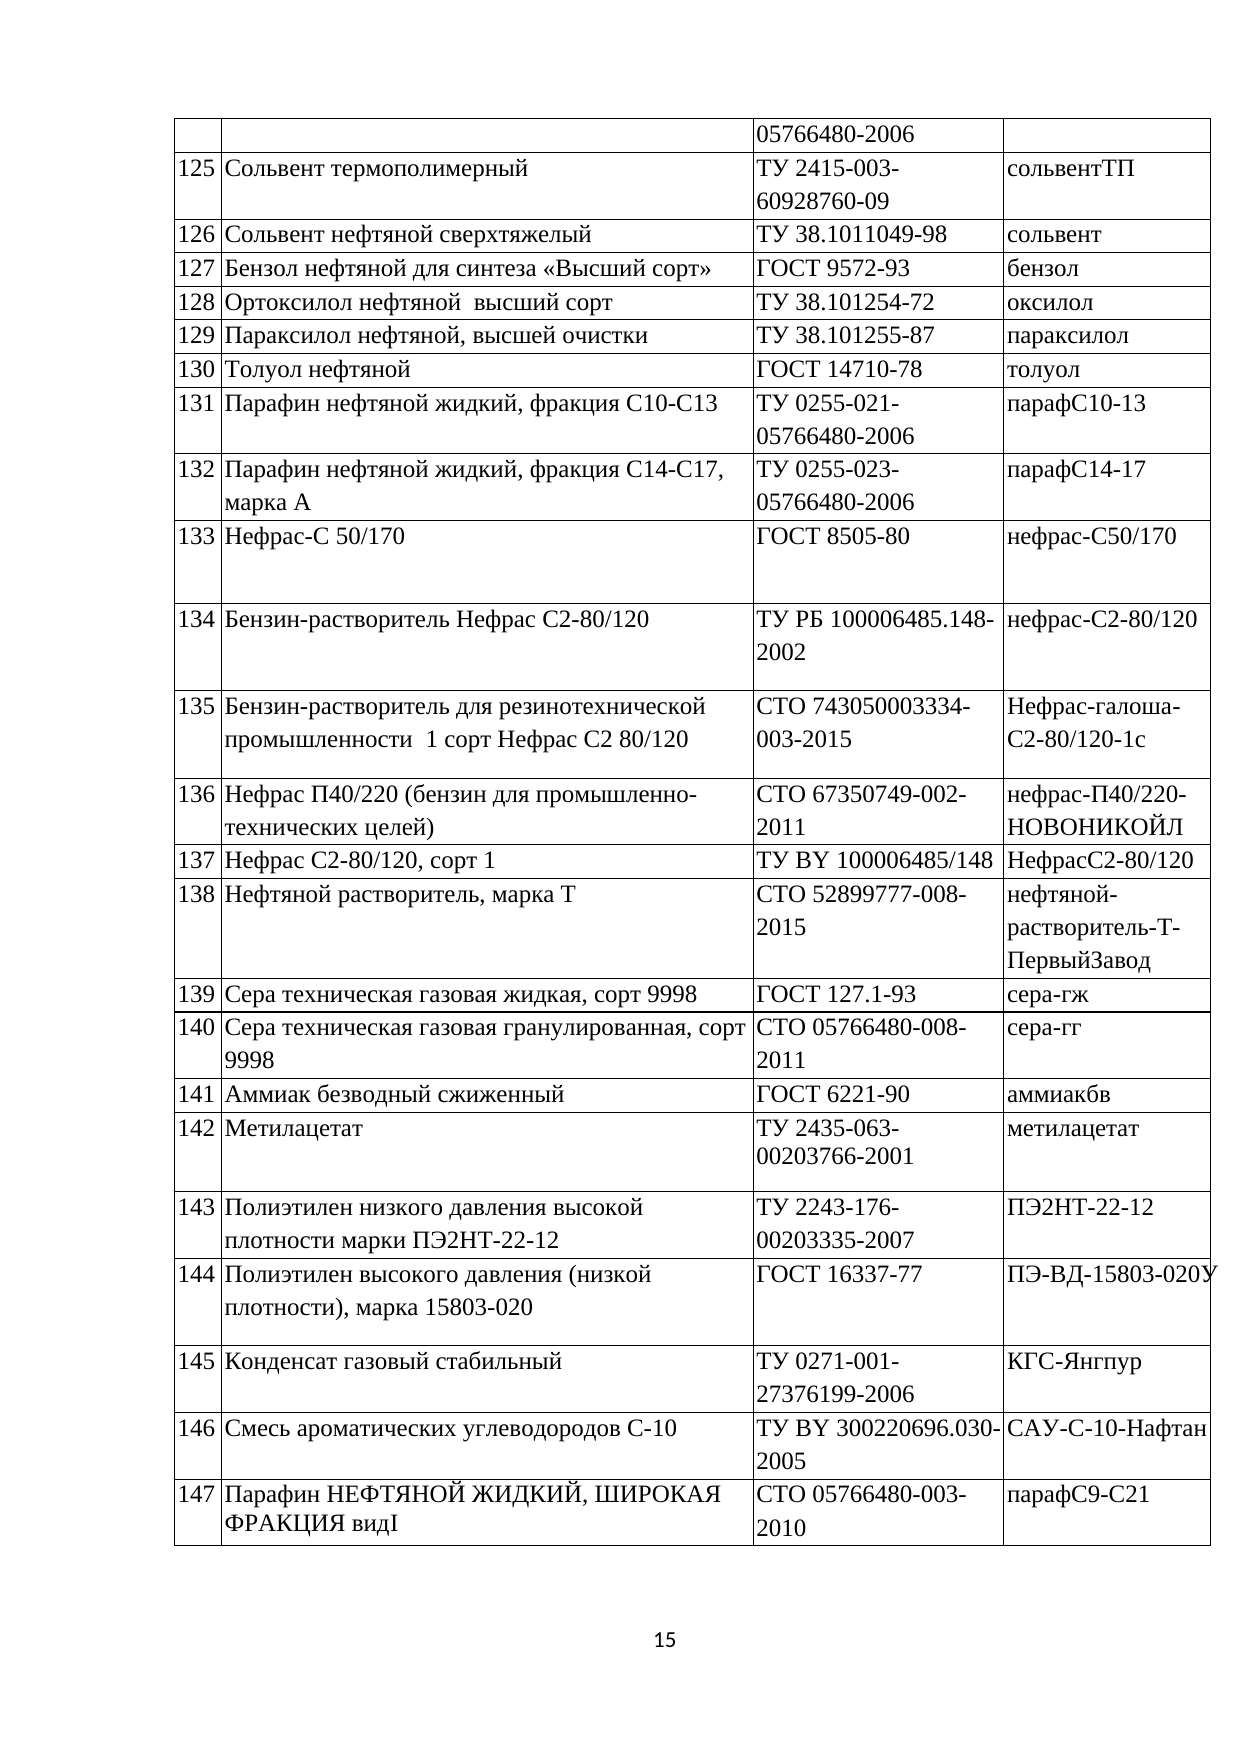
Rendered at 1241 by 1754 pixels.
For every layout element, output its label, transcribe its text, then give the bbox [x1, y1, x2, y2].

table_cell [175, 521, 221, 603]
table_cell ПАБ-С [1004, 119, 1210, 152]
table_cell Сольвент термополимерный [222, 153, 753, 218]
table_cell [175, 287, 221, 319]
table_cell ПЭ2НТ-22-12 [1004, 1192, 1210, 1258]
table_cell Парафин нефтяной жидкий, фракция С14-С17, марка А [222, 454, 753, 520]
table_cell ТУ BY 300220696.030-2005 [754, 1413, 1003, 1478]
table_cell [175, 388, 221, 453]
table_cell [175, 1113, 221, 1191]
table_cell СТО 05766480-003-2010 [754, 1480, 1003, 1545]
table_cell КГС-Янгпур [1004, 1346, 1210, 1412]
table_cell Смесь ароматических углеводородов С-10 [222, 1413, 753, 1478]
table_cell [175, 1192, 221, 1258]
table_cell [175, 1480, 221, 1545]
table_cell [175, 1013, 221, 1078]
table_cell [175, 604, 221, 690]
table_cell [175, 845, 221, 878]
table_cell [175, 1346, 221, 1412]
table_cell Параксилол нефтяной, высшей очистки [222, 320, 753, 353]
table_cell [175, 691, 221, 778]
table_cell парафС14-17 [1004, 454, 1210, 520]
table_cell Нефрас С2-80/120, сорт 1 [222, 845, 753, 878]
table_cell ГОСТ 6221-90 [754, 1079, 1003, 1112]
table_cell нефрас-С50/170 [1004, 521, 1210, 603]
table_cell СТО 52899777-008-2015 [754, 879, 1003, 978]
table_cell [175, 879, 221, 978]
table_cell Полиэтилен низкого давления высокой плотности марки ПЭ2НТ-22-12 [222, 1192, 753, 1258]
table_cell ТУ 2415-003-60928760-09 [754, 153, 1003, 218]
table_cell метилацетат [1004, 1113, 1210, 1191]
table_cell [754, 119, 1003, 152]
table_cell сольвентТП [1004, 153, 1210, 218]
table_cell бензол [1004, 253, 1210, 286]
table_cell ТУ 0255-021-05766480-2006 [754, 388, 1003, 453]
table_cell ТУ 38.101255-87 [754, 320, 1003, 353]
table_cell аммиакбв [1004, 1079, 1210, 1112]
table_cell ПЭ-ВД-15803-020У [1004, 1259, 1210, 1345]
table_cell Нефрас-С 50/170 [222, 521, 753, 603]
table_cell Метилацетат [222, 1113, 753, 1191]
table_cell параксилол [1004, 320, 1210, 353]
table_cell САУ-С-10-Нафтан [1004, 1413, 1210, 1478]
table_cell [175, 220, 221, 252]
table_cell [175, 1079, 221, 1112]
table_cell СТО 67350749-002-2011 [754, 779, 1003, 844]
table_cell Аммиак безводный сжиженный [222, 1079, 753, 1112]
table_cell нефрас-П40/220-НОВОНИКОЙЛ [1004, 779, 1210, 844]
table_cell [222, 119, 753, 152]
table_cell ТУ BY 100006485/148 [754, 845, 1003, 878]
table_cell сера-гг [1004, 1013, 1210, 1078]
table_cell [175, 153, 221, 218]
table_cell ТУ 2435-063-00203766-2001 [754, 1113, 1003, 1191]
table_cell [175, 779, 221, 844]
table_cell Нефтяной растворитель, марка Т [222, 879, 753, 978]
table_cell Бензин-растворитель Нефрас С2-80/120 [222, 604, 753, 690]
table_cell СТО 05766480-008-2011 [754, 1013, 1003, 1078]
table_cell НефрасС2-80/120 [1004, 845, 1210, 878]
table_cell нефрас-С2-80/120 [1004, 604, 1210, 690]
table_cell парафС9-С21 [1004, 1480, 1210, 1545]
table_cell нефтяной-растворитель-Т-ПервыйЗавод [1004, 879, 1210, 978]
table_cell ТУ 38.101254-72 [754, 287, 1003, 319]
table_cell Толуол нефтяной [222, 354, 753, 387]
table_cell Парафин нефтяной жидкий, фракция С10-С13 [222, 388, 753, 453]
table_cell [175, 1259, 221, 1345]
table_cell Бензин-растворитель для резинотехнической промышленности 1 сорт Нефрас С2 80/120 [222, 691, 753, 778]
table_cell сера-гж [1004, 979, 1210, 1011]
table_cell ГОСТ 127.1-93 [754, 979, 1003, 1011]
table_cell ГОСТ 8505-80 [754, 521, 1003, 603]
table_cell Бензол нефтяной для синтеза «Высший сорт» [222, 253, 753, 286]
table_cell Сольвент нефтяной сверхтяжелый [222, 220, 753, 252]
table_cell толуол [1004, 354, 1210, 387]
table_cell ТУ 0271-001-27376199-2006 [754, 1346, 1003, 1412]
table_cell парафС10-13 [1004, 388, 1210, 453]
table_cell ТУ 0255-023-05766480-2006 [754, 454, 1003, 520]
table_cell ГОСТ 16337-77 [754, 1259, 1003, 1345]
table_cell ТУ 2243-176-00203335-2007 [754, 1192, 1003, 1258]
table_cell СТО 743050003334-003-2015 [754, 691, 1003, 778]
table_cell [175, 1413, 221, 1478]
table_cell Сера техническая газовая гранулированная, сорт 9998 [222, 1013, 753, 1078]
table_cell [175, 119, 221, 152]
table_cell [175, 354, 221, 387]
table_cell оксилол [1004, 287, 1210, 319]
table_cell [175, 320, 221, 353]
table_cell ТУ РБ 100006485.148-2002 [754, 604, 1003, 690]
table_cell Нефрас П40/220 (бензин для промышленно-технических целей) [222, 779, 753, 844]
table_cell [175, 253, 221, 286]
table_cell Полиэтилен высокого давления (низкой плотности), марка 15803-020 [222, 1259, 753, 1345]
table_cell сольвент [1004, 220, 1210, 252]
table_cell ГОСТ 14710-78 [754, 354, 1003, 387]
table_cell ТУ 38.1011049-98 [754, 220, 1003, 252]
table_cell Ортоксилол нефтяной высший сорт [222, 287, 753, 319]
table_cell [175, 454, 221, 520]
table_cell Конденсат газовый стабильный [222, 1346, 753, 1412]
table_cell Нефрас-галоша-С2-80/120-1с [1004, 691, 1210, 778]
table_cell [175, 979, 221, 1011]
table_cell Парафин НЕФТЯНОЙ ЖИДКИЙ, ШИРОКАЯ ФРАКЦИЯ видI [222, 1480, 753, 1545]
table_cell Сера техническая газовая жидкая, сорт 9998 [222, 979, 753, 1011]
table_cell ГОСТ 9572-93 [754, 253, 1003, 286]
